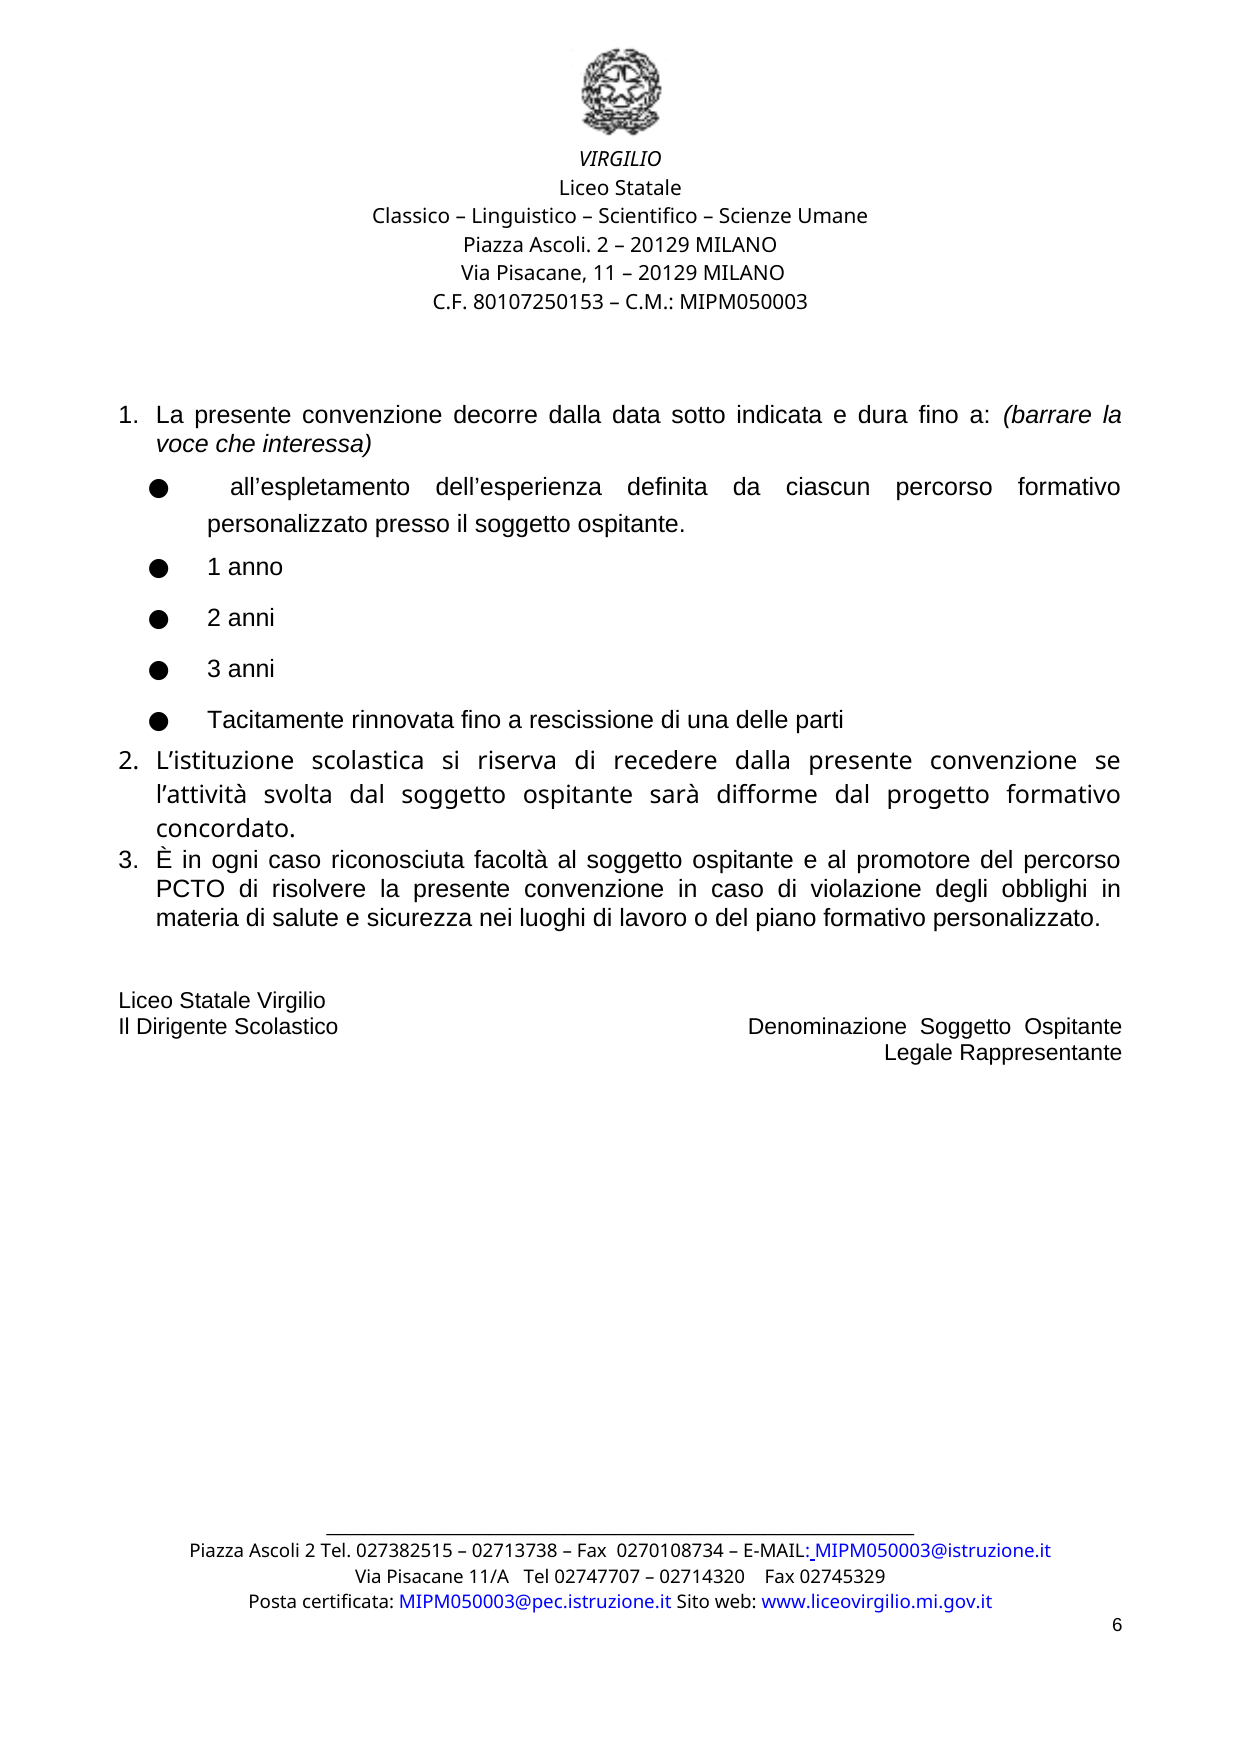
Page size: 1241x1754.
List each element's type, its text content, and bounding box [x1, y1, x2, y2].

list Tacitamente rinnovata fino a rescissione di una delle parti [148, 692, 1122, 743]
picture [570, 40, 670, 145]
list 2 anni [148, 589, 1122, 641]
text Liceo Statale Virgilio [118, 987, 582, 1013]
list L’istituzione scolastica si riserva di recedere dalla presente convenzione se l’attività svolta dal soggetto ospitante sarà difforme dal progetto formativo concordato. [118, 743, 1122, 845]
list La presente convenzione decorre dalla data sotto indicata e dura fino a: (barrare la voce che interessa) [118, 401, 1122, 458]
text Denominazione Soggetto Ospitante [657, 1013, 1122, 1039]
text Legale Rappresentante [657, 1039, 1122, 1066]
list È in ogni caso riconosciuta facoltà al soggetto ospitante e al promotore del percorso PCTO di risolvere la presente convenzione in caso di violazione degli obblighi in materia di salute e sicurezza nei luoghi di lavoro o del piano formativo personalizzato. [118, 845, 1122, 931]
text Il Dirigente Scolastico [118, 1013, 582, 1039]
list 1 anno [148, 538, 1122, 589]
list all’espletamento dell’esperienza definita da ciascun percorso formativo personalizzato presso il soggetto ospitante. [148, 458, 1122, 538]
list 3 anni [148, 641, 1122, 692]
